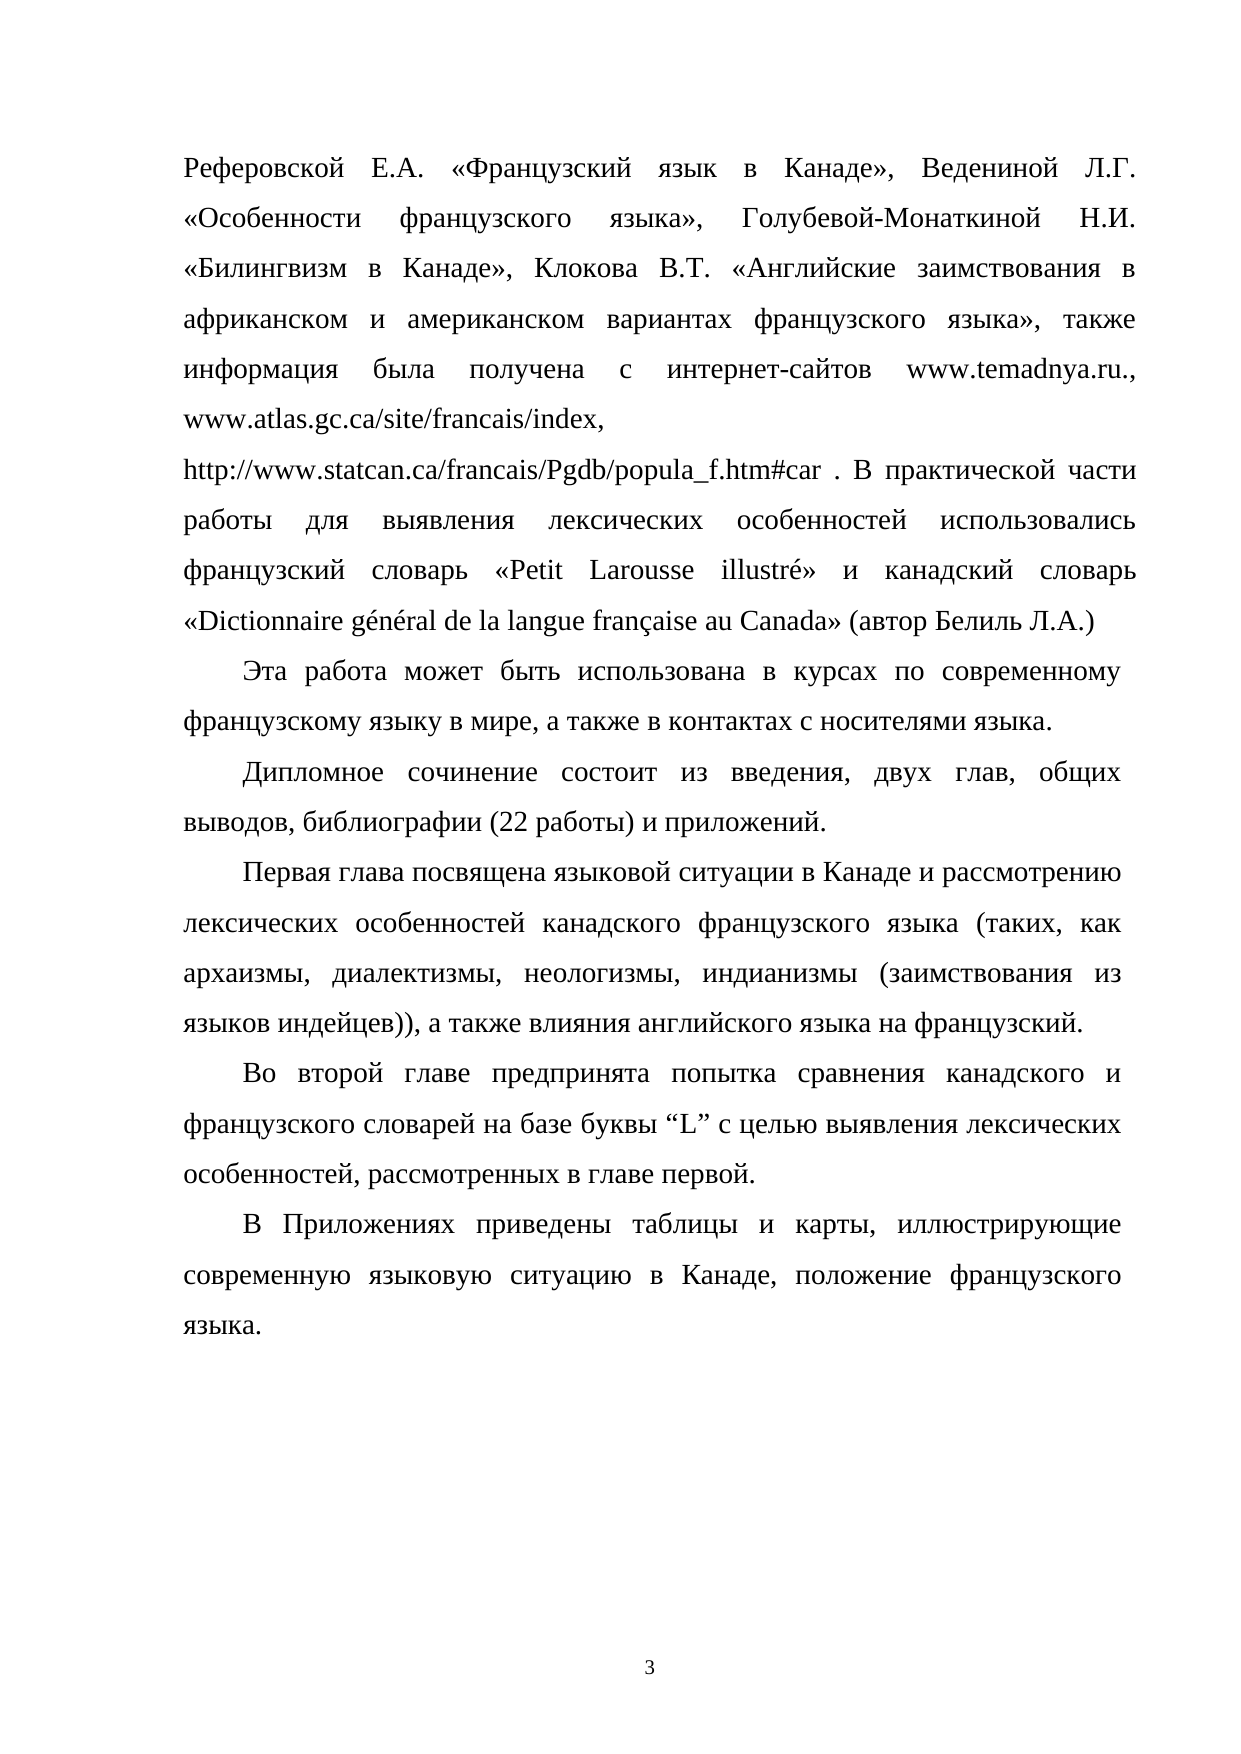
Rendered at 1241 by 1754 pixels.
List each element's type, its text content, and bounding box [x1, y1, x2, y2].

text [183, 150, 1137, 636]
text Во второй главе предпринята попытка сравнения канадского и французского словарей на базе буквы “L” с целью выявления лексических особенностей, рассмотренных в главе первой. [183, 1056, 1122, 1190]
text В Приложениях приведены таблицы и карты, иллюстрирующие современную языковую ситуацию в Канаде, положение французского языка. [183, 1207, 1122, 1341]
text Дипломное сочинение состоит из введения, двух глав, общих выводов, библиографии (22 работы) и приложений. [183, 754, 1122, 838]
text Первая глава посвящена языковой ситуации в Канаде и рассмотрению лексических особенностей канадского французского языка (таких, как архаизмы, диалектизмы, неологизмы, индианизмы (заимствования из языков индейцев)), а также влияния английского языка на французский. [183, 854, 1122, 1039]
text Эта работа может быть использована в курсах по современному французскому языку в мире, а также в контактах с носителями языка. [183, 653, 1122, 737]
